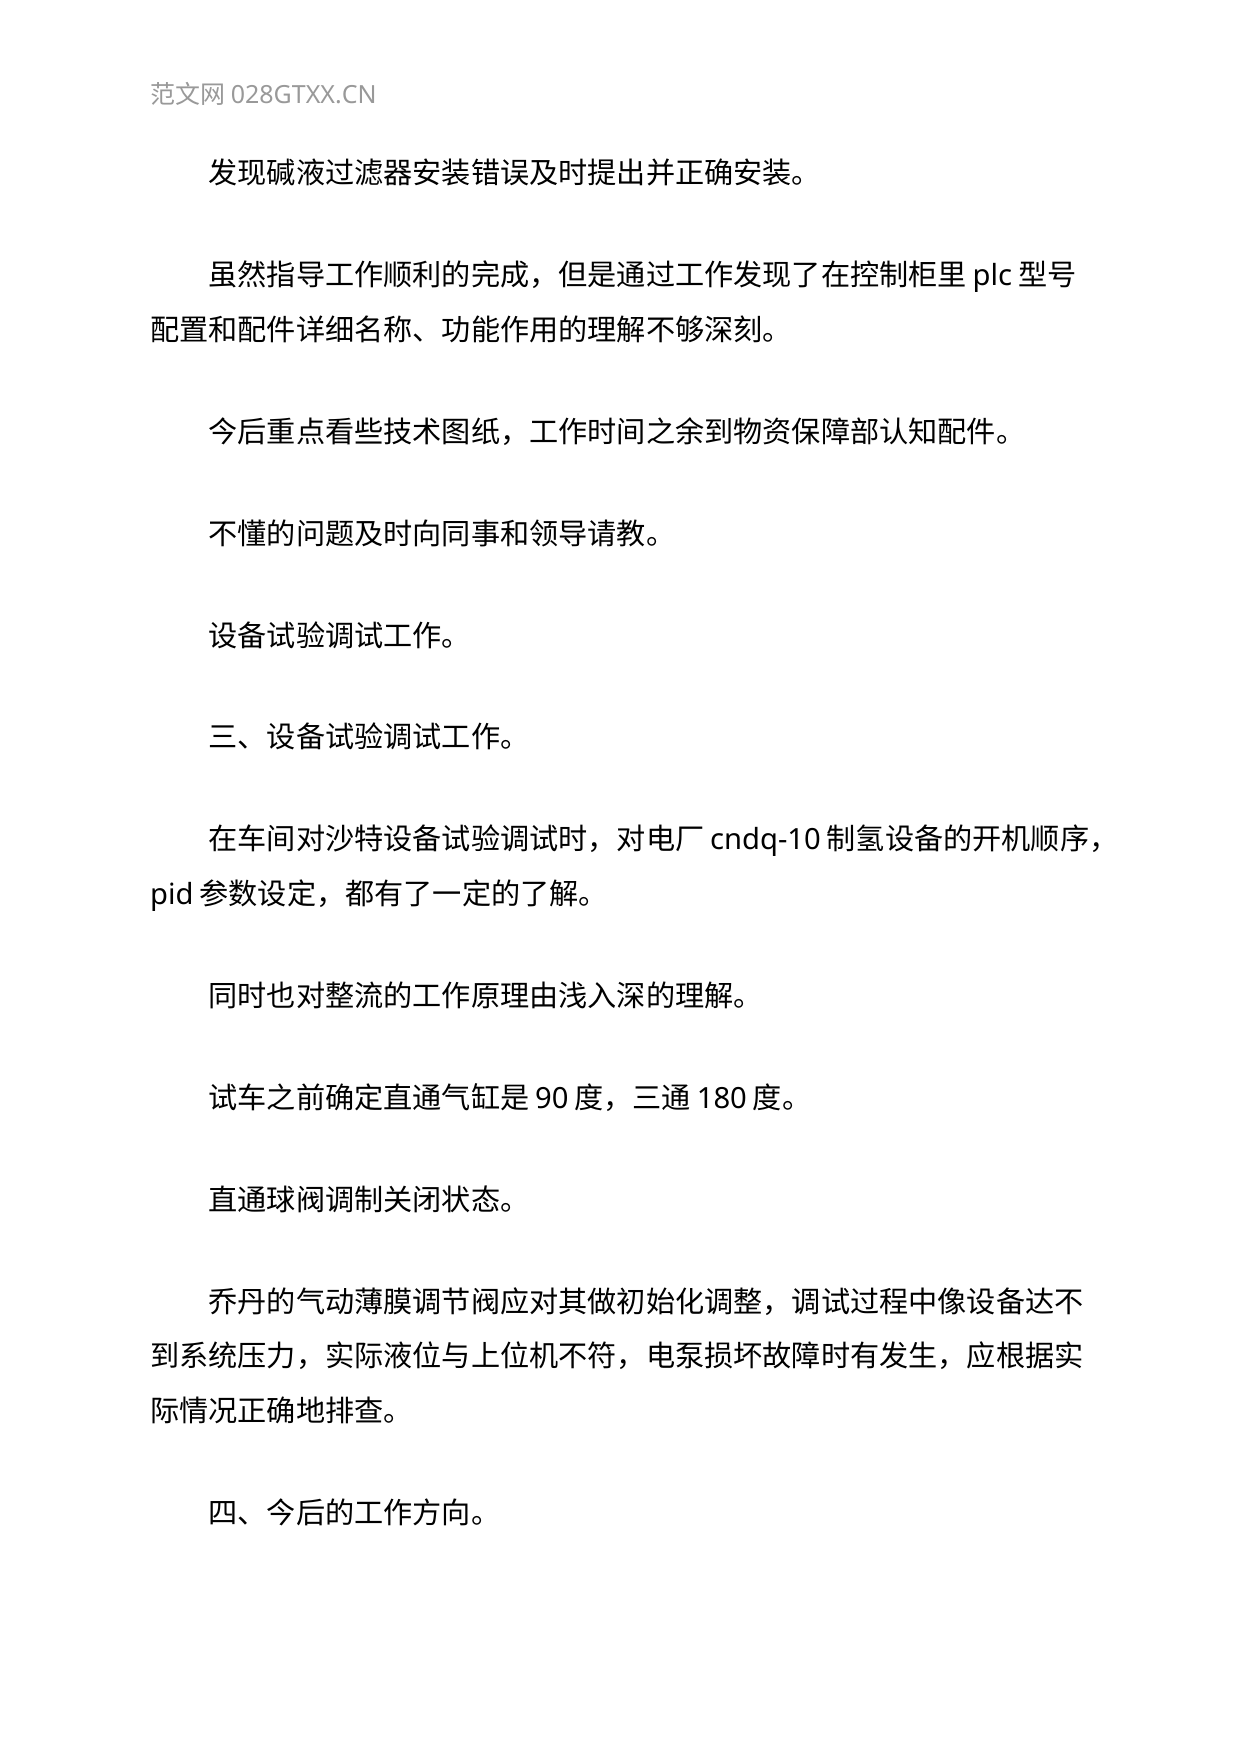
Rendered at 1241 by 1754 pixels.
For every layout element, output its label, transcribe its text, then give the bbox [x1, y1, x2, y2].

text 今后重点看些技术图纸，工作时间之余到物资保障部认知配件。 [150, 408, 1090, 451]
text 直通球阀调制关闭状态。 [150, 1176, 1090, 1219]
text 三、设备试验调试工作。 [150, 714, 1090, 756]
text 在车间对沙特设备试验调试时，对电厂cndq-10制氢设备的开机顺序，pid参数设定，都有了一定的了解。 [150, 816, 1090, 913]
text 乔丹的气动薄膜调节阀应对其做初始化调整，调试过程中像设备达不到系统压力，实际液位与上位机不符，电泵损坏故障时有发生，应根据实际情况正确地排查。 [150, 1278, 1090, 1430]
text 同时也对整流的工作原理由浅入深的理解。 [150, 973, 1090, 1015]
text 设备试验调试工作。 [150, 612, 1090, 654]
text 发现碱液过滤器安装错误及时提出并正确安装。 [150, 150, 1090, 192]
text 虽然指导工作顺利的完成，但是通过工作发现了在控制柜里plc型号配置和配件详细名称、功能作用的理解不够深刻。 [150, 252, 1090, 349]
text 试车之前确定直通气缸是90度，三通180度。 [150, 1074, 1090, 1117]
text 不懂的问题及时向同事和领导请教。 [150, 510, 1090, 553]
text 四、今后的工作方向。 [150, 1490, 1090, 1532]
